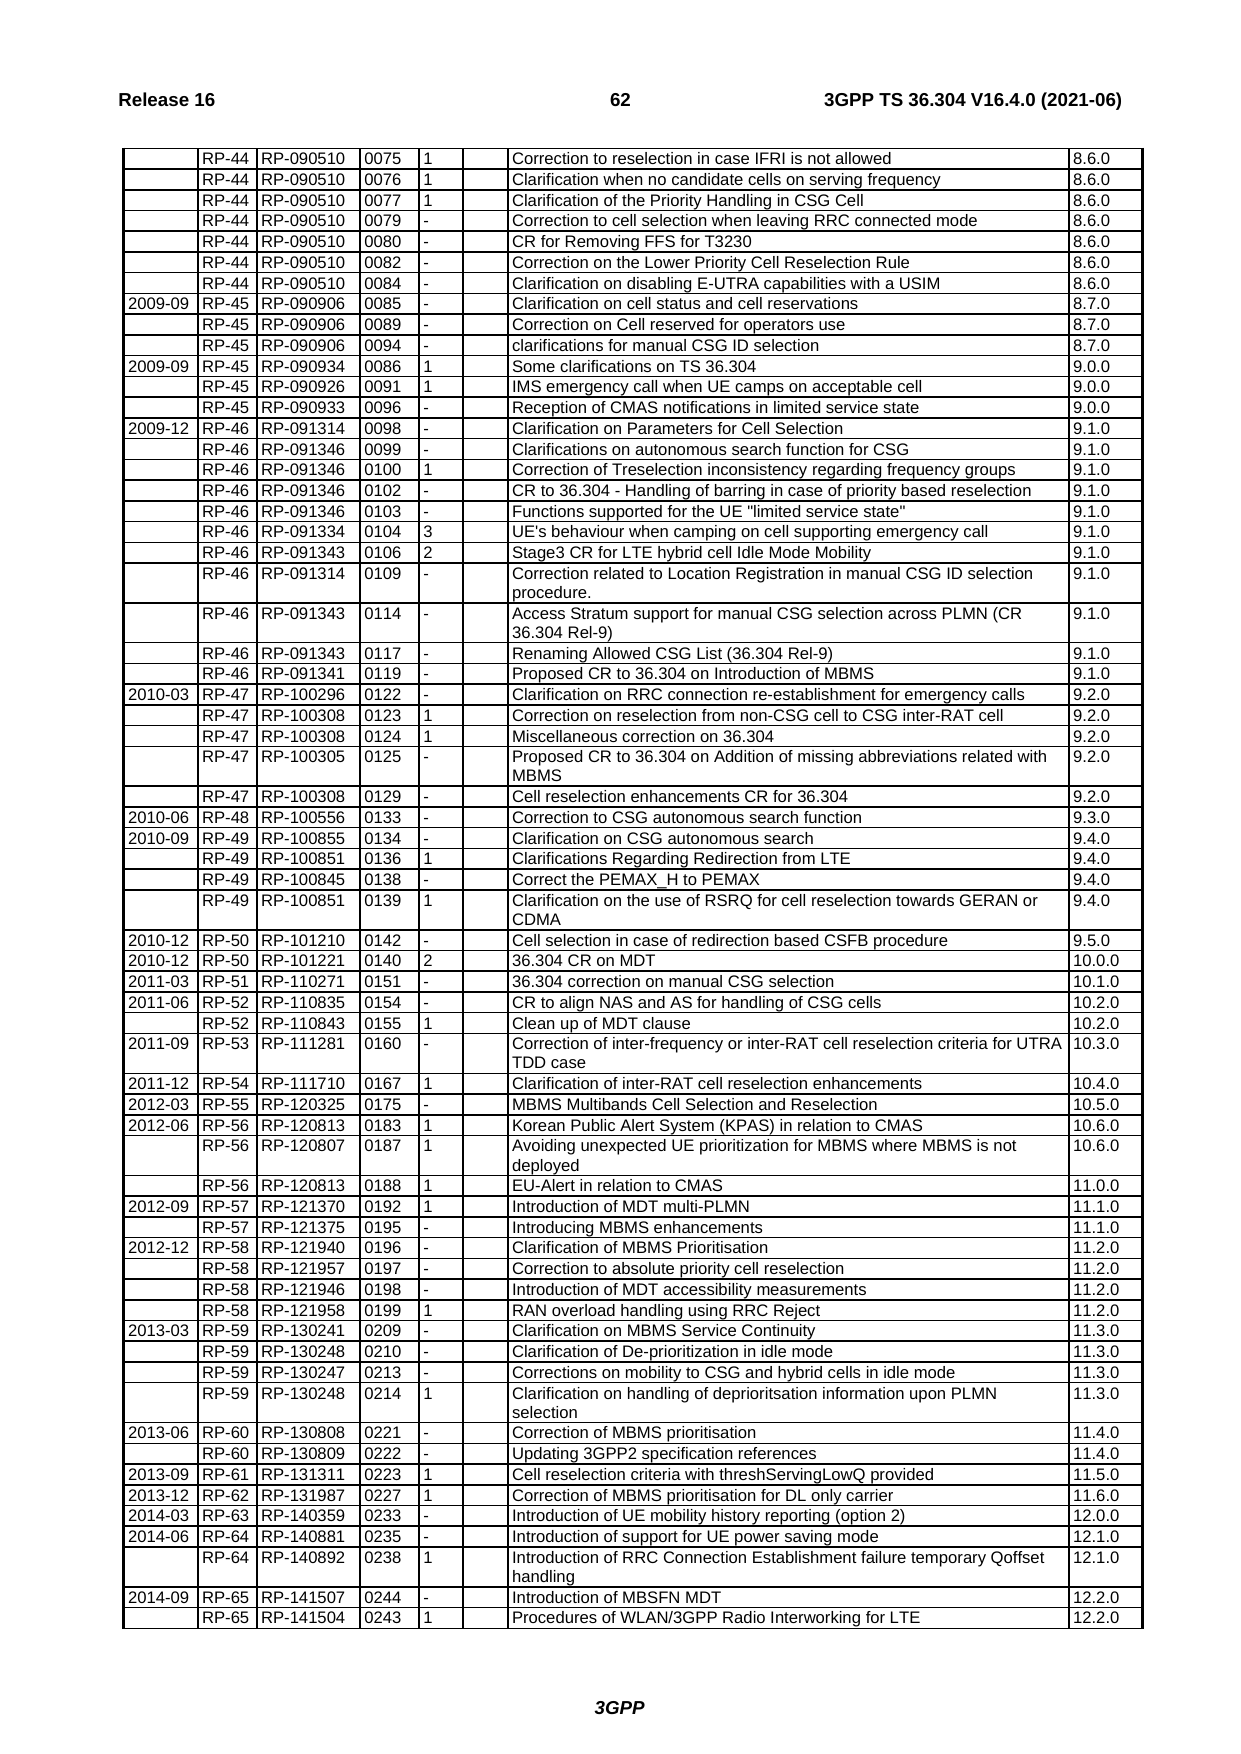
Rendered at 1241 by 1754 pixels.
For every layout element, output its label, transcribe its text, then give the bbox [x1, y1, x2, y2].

table_cell [125, 1218, 197, 1237]
table_cell RP-091343 [258, 543, 359, 562]
table_cell [464, 211, 507, 230]
table_cell 2010-06 [125, 808, 197, 827]
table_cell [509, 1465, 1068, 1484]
table_cell 9.1.0 [1070, 522, 1141, 541]
table_cell 10.2.0 [1070, 1013, 1141, 1033]
table_cell 1 [420, 849, 462, 868]
table_cell 0154 [361, 993, 418, 1012]
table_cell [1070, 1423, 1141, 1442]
table_cell 9.4.0 [1070, 870, 1141, 889]
table_cell RP-46 [199, 664, 256, 683]
table_cell - [420, 972, 462, 991]
table_cell RP-101221 [258, 951, 359, 970]
table_cell RP-57 [199, 1197, 256, 1216]
table_cell RP-52 [199, 993, 256, 1012]
table_cell 0129 [361, 787, 418, 806]
table_cell 0094 [361, 336, 418, 355]
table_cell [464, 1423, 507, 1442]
table_cell 1 [420, 891, 462, 929]
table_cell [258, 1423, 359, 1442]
table_cell 2012-09 [125, 1197, 197, 1216]
table_cell 0091 [361, 377, 418, 396]
table_cell [125, 377, 197, 396]
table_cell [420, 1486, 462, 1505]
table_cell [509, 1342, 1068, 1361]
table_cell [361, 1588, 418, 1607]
table_cell RP-46 [199, 460, 256, 479]
table_cell [464, 1136, 507, 1174]
table_cell RP-100851 [258, 849, 359, 868]
table_cell [464, 481, 507, 500]
table_cell RP-110835 [258, 993, 359, 1012]
table_cell [125, 664, 197, 683]
table_cell RP-100305 [258, 747, 359, 785]
table_cell 8.6.0 [1070, 191, 1141, 210]
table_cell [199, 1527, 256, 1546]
table_cell 9.2.0 [1070, 726, 1141, 746]
table_cell RP-53 [199, 1034, 256, 1072]
table_cell 1 [420, 149, 462, 168]
table_cell 2009-12 [125, 419, 197, 438]
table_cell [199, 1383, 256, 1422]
table_cell - [420, 439, 462, 458]
table_cell Correction related to Location Registration in manual CSG ID selection procedure. [509, 564, 1068, 602]
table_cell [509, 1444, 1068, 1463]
table_cell 3 [420, 522, 462, 541]
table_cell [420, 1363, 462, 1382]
table_cell [125, 1342, 197, 1361]
table_cell 0077 [361, 191, 418, 210]
table_cell 1 [420, 1176, 462, 1195]
table_cell CR for Removing FFS for T3230 [509, 232, 1068, 251]
table_cell Reception of CMAS notifications in limited service state [509, 398, 1068, 417]
table_cell Cell selection in case of redirection based CSFB procedure [509, 931, 1068, 950]
table_cell 0100 [361, 460, 418, 479]
table_cell 9.2.0 [1070, 685, 1141, 704]
table_cell 0080 [361, 232, 418, 251]
table_cell 0198 [361, 1280, 418, 1299]
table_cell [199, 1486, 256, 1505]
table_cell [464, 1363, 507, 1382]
table_cell [125, 336, 197, 355]
table_cell [464, 747, 507, 785]
table_cell RP-100556 [258, 808, 359, 827]
table_cell 11.2.0 [1070, 1259, 1141, 1278]
table_cell RP-091346 [258, 460, 359, 479]
table_cell Clarifications Regarding Redirection from LTE [509, 849, 1068, 868]
table_cell [464, 993, 507, 1012]
table_cell [464, 891, 507, 929]
table_cell 9.1.0 [1070, 419, 1141, 438]
table_cell 2012-03 [125, 1095, 197, 1114]
table_cell RP-111281 [258, 1034, 359, 1072]
table_cell RP-49 [199, 849, 256, 868]
table_cell clarifications for manual CSG ID selection [509, 336, 1068, 355]
table_cell 1 [420, 1074, 462, 1093]
table_cell - [420, 747, 462, 785]
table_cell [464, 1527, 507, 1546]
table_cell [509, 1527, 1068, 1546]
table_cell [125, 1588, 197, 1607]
table_cell 11.3.0 [1070, 1321, 1141, 1340]
table_cell [125, 191, 197, 210]
table_cell [125, 398, 197, 417]
table_cell Proposed CR to 36.304 on Introduction of MBMS [509, 664, 1068, 683]
table_cell [464, 1321, 507, 1340]
table_cell [464, 685, 507, 704]
table_cell 11.2.0 [1070, 1238, 1141, 1257]
table_cell RP-46 [199, 543, 256, 562]
table_cell 0104 [361, 522, 418, 541]
table_cell 2011-12 [125, 1074, 197, 1093]
table_cell 11.1.0 [1070, 1197, 1141, 1216]
table_cell 0188 [361, 1176, 418, 1195]
table_cell RP-100308 [258, 726, 359, 746]
table_cell RP-120325 [258, 1095, 359, 1114]
table_cell RP-120813 [258, 1116, 359, 1135]
table_cell [464, 1197, 507, 1216]
table_cell Introduction of MDT multi-PLMN [509, 1197, 1068, 1216]
table_cell 0099 [361, 439, 418, 458]
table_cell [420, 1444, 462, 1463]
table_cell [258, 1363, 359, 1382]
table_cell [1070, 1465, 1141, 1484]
table_cell Clarification of inter-RAT cell reselection enhancements [509, 1074, 1068, 1093]
table_cell - [420, 336, 462, 355]
table_cell [125, 439, 197, 458]
table_cell 10.2.0 [1070, 993, 1141, 1012]
table_cell [464, 1218, 507, 1237]
table_cell [125, 1280, 197, 1299]
table_cell - [420, 1218, 462, 1237]
table_cell Correction on reselection from non-CSG cell to CSG inter-RAT cell [509, 706, 1068, 725]
table_cell RP-090510 [258, 191, 359, 210]
table_cell [125, 787, 197, 806]
table_cell RP-46 [199, 502, 256, 521]
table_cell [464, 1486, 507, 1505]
table_cell RP-50 [199, 951, 256, 970]
table_cell [464, 1116, 507, 1135]
table_cell 10.5.0 [1070, 1095, 1141, 1114]
table_cell 10.4.0 [1070, 1074, 1141, 1093]
table_cell 0098 [361, 419, 418, 438]
table_cell 10.1.0 [1070, 972, 1141, 991]
table_cell RP-55 [199, 1095, 256, 1114]
table_cell 9.1.0 [1070, 643, 1141, 663]
table_cell 8.6.0 [1070, 273, 1141, 293]
table_cell 0175 [361, 1095, 418, 1114]
table_cell [125, 543, 197, 562]
table_cell RP-44 [199, 273, 256, 293]
table_cell [464, 232, 507, 251]
table_cell RP-101210 [258, 931, 359, 950]
table_cell [464, 1280, 507, 1299]
table_cell 9.1.0 [1070, 604, 1141, 642]
table_cell Functions supported for the UE "limited service state" [509, 502, 1068, 521]
table_cell Miscellaneous correction on 36.304 [509, 726, 1068, 746]
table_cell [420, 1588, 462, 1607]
table_cell - [420, 787, 462, 806]
table_cell [125, 1136, 197, 1174]
table_cell 0183 [361, 1116, 418, 1135]
table_cell [125, 481, 197, 500]
table_cell [125, 315, 197, 334]
table_cell 0125 [361, 747, 418, 785]
table_cell RP-110843 [258, 1013, 359, 1033]
table_cell RP-47 [199, 706, 256, 725]
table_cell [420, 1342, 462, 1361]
table_cell 1 [420, 1301, 462, 1320]
table_cell 0124 [361, 726, 418, 746]
table_cell Clarification of the Priority Handling in CSG Cell [509, 191, 1068, 210]
table_cell 8.6.0 [1070, 149, 1141, 168]
table_cell RP-090510 [258, 232, 359, 251]
table_cell - [420, 993, 462, 1012]
table_cell 9.4.0 [1070, 849, 1141, 868]
table_cell RP-54 [199, 1074, 256, 1093]
table_cell [125, 849, 197, 868]
table_cell Korean Public Alert System (KPAS) in relation to CMAS [509, 1116, 1068, 1135]
table_cell [125, 211, 197, 230]
table_cell - [420, 1095, 462, 1114]
table_cell 0123 [361, 706, 418, 725]
table_cell 0151 [361, 972, 418, 991]
table_cell 8.7.0 [1070, 336, 1141, 355]
table_cell - [420, 685, 462, 704]
table_cell 0114 [361, 604, 418, 642]
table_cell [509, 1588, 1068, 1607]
table_cell 8.6.0 [1070, 253, 1141, 272]
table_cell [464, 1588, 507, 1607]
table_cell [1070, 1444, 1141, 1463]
table_cell RP-090510 [258, 211, 359, 230]
table_cell 9.5.0 [1070, 931, 1141, 950]
table_cell 11.0.0 [1070, 1176, 1141, 1195]
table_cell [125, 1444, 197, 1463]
table_cell RP-090510 [258, 149, 359, 168]
table_cell 8.6.0 [1070, 232, 1141, 251]
table_cell [464, 336, 507, 355]
table_cell 9.4.0 [1070, 891, 1141, 929]
table_cell - [420, 211, 462, 230]
table_cell Clarification of MBMS Prioritisation [509, 1238, 1068, 1257]
table_cell 2012-12 [125, 1238, 197, 1257]
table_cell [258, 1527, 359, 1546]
table_cell 9.0.0 [1070, 398, 1141, 417]
table_cell EU-Alert in relation to CMAS [509, 1176, 1068, 1195]
table_cell [464, 931, 507, 950]
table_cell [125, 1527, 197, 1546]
table_cell IMS emergency call when UE camps on acceptable cell [509, 377, 1068, 396]
table_cell [464, 502, 507, 521]
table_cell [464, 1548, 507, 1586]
table_cell Access Stratum support for manual CSG selection across PLMN (CR 36.304 Rel-9) [509, 604, 1068, 642]
table_cell 9.2.0 [1070, 787, 1141, 806]
table_cell 0102 [361, 481, 418, 500]
table_cell 0139 [361, 891, 418, 929]
table_cell RP-45 [199, 315, 256, 334]
table_cell 2011-03 [125, 972, 197, 991]
table_cell 0197 [361, 1259, 418, 1278]
table_cell 0075 [361, 149, 418, 168]
table_cell [464, 419, 507, 438]
table_cell [464, 522, 507, 541]
table_cell 0187 [361, 1136, 418, 1174]
table_cell Renaming Allowed CSG List (36.304 Rel-9) [509, 643, 1068, 663]
table_cell [464, 170, 507, 189]
table_cell - [420, 1280, 462, 1299]
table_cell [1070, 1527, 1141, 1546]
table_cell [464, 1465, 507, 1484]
table_cell 0142 [361, 931, 418, 950]
table_cell 1 [420, 1197, 462, 1216]
table_cell 1 [420, 191, 462, 210]
table_cell 2010-09 [125, 828, 197, 848]
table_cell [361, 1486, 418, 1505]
table_cell [464, 604, 507, 642]
table_cell Clarification on the use of RSRQ for cell reselection towards GERAN or CDMA [509, 891, 1068, 929]
table_cell - [420, 502, 462, 521]
table_cell Clarifications on autonomous search function for CSG [509, 439, 1068, 458]
table_cell RP-45 [199, 294, 256, 313]
table_cell 0195 [361, 1218, 418, 1237]
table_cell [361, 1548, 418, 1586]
table_cell 9.1.0 [1070, 543, 1141, 562]
table_cell 0096 [361, 398, 418, 417]
table_cell 0138 [361, 870, 418, 889]
table_cell 0192 [361, 1197, 418, 1216]
table_cell [125, 273, 197, 293]
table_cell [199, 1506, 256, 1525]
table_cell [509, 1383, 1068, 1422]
table_cell RP-46 [199, 643, 256, 663]
table_cell 10.6.0 [1070, 1136, 1141, 1174]
table_cell Clarification on disabling E-UTRA capabilities with a USIM [509, 273, 1068, 293]
table_cell 9.1.0 [1070, 439, 1141, 458]
table_cell - [420, 870, 462, 889]
table_cell 0106 [361, 543, 418, 562]
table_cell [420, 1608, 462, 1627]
table_cell - [420, 1034, 462, 1072]
table_cell 0076 [361, 170, 418, 189]
table_cell - [420, 604, 462, 642]
table_cell [464, 191, 507, 210]
table_cell [464, 356, 507, 376]
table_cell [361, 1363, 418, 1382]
table_cell [125, 643, 197, 663]
table_cell 9.1.0 [1070, 460, 1141, 479]
table_cell RP-44 [199, 191, 256, 210]
table_cell 0089 [361, 315, 418, 334]
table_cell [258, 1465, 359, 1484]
table_cell RP-45 [199, 377, 256, 396]
table_cell - [420, 232, 462, 251]
table_cell [125, 726, 197, 746]
table_cell RP-110271 [258, 972, 359, 991]
table_cell [125, 232, 197, 251]
table_cell Clarification on cell status and cell reservations [509, 294, 1068, 313]
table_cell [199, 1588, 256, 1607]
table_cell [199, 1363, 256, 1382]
table_cell RP-45 [199, 398, 256, 417]
table_cell 8.6.0 [1070, 170, 1141, 189]
table_cell RP-090510 [258, 253, 359, 272]
table_cell 0140 [361, 951, 418, 970]
table_cell RP-44 [199, 211, 256, 230]
table_cell - [420, 481, 462, 500]
table_cell 0122 [361, 685, 418, 704]
table_cell 2013-03 [125, 1321, 197, 1340]
table_cell [464, 726, 507, 746]
table_cell Clarification when no candidate cells on serving frequency [509, 170, 1068, 189]
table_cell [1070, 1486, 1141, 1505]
table_cell RP-121370 [258, 1197, 359, 1216]
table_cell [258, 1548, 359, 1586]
table_cell 0103 [361, 502, 418, 521]
table_cell RP-44 [199, 170, 256, 189]
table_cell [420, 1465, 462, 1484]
table_cell 2010-12 [125, 951, 197, 970]
table_cell - [420, 643, 462, 663]
table_cell - [420, 664, 462, 683]
table_cell RP-120813 [258, 1176, 359, 1195]
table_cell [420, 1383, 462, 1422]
table_cell Clarification on MBMS Service Continuity [509, 1321, 1068, 1340]
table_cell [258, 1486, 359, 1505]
table_cell [464, 828, 507, 848]
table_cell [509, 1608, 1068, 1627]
table_cell RP-47 [199, 685, 256, 704]
table_cell - [420, 315, 462, 334]
table_cell Cell reselection enhancements CR for 36.304 [509, 787, 1068, 806]
table_cell RP-58 [199, 1301, 256, 1320]
table_cell RP-091346 [258, 481, 359, 500]
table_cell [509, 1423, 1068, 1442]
table_cell 0079 [361, 211, 418, 230]
table_cell [464, 294, 507, 313]
table_cell 0109 [361, 564, 418, 602]
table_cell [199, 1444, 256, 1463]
table_cell RP-121375 [258, 1218, 359, 1237]
table_cell 11.2.0 [1070, 1280, 1141, 1299]
table_cell [464, 1176, 507, 1195]
table_cell [125, 1301, 197, 1320]
table_cell RP-100308 [258, 706, 359, 725]
table_cell RP-120807 [258, 1136, 359, 1174]
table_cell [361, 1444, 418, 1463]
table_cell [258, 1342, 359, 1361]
table_cell [464, 543, 507, 562]
table_cell Correction of Treselection inconsistency regarding frequency groups [509, 460, 1068, 479]
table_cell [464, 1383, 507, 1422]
table_cell [125, 564, 197, 602]
table_cell Correction on Cell reserved for operators use [509, 315, 1068, 334]
table_cell Correction to CSG autonomous search function [509, 808, 1068, 827]
table_cell RP-090906 [258, 336, 359, 355]
table_cell 9.4.0 [1070, 828, 1141, 848]
table_cell 10.0.0 [1070, 951, 1141, 970]
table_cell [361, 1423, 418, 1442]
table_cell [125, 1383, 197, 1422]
table_cell [464, 1259, 507, 1278]
table_cell 0133 [361, 808, 418, 827]
table_cell [464, 1034, 507, 1072]
table_cell 2011-09 [125, 1034, 197, 1072]
table_cell 0136 [361, 849, 418, 868]
table_cell 2 [420, 543, 462, 562]
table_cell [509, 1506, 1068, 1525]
table_cell 1 [420, 706, 462, 725]
table_cell RP-56 [199, 1136, 256, 1174]
table_cell [125, 891, 197, 929]
table_cell [464, 1238, 507, 1257]
table_cell RP-121940 [258, 1238, 359, 1257]
table_cell [464, 972, 507, 991]
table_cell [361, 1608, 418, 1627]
table_cell RP-091341 [258, 664, 359, 683]
table_cell RP-59 [199, 1321, 256, 1340]
table_cell RP-090510 [258, 273, 359, 293]
table_cell 0119 [361, 664, 418, 683]
table_cell [464, 460, 507, 479]
table_cell Correction to absolute priority cell reselection [509, 1259, 1068, 1278]
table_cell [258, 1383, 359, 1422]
table_cell RP-091334 [258, 522, 359, 541]
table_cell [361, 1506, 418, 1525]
table_cell [464, 1095, 507, 1114]
table_cell 0086 [361, 356, 418, 376]
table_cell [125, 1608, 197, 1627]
table_cell 0199 [361, 1301, 418, 1320]
table_cell RP-090934 [258, 356, 359, 376]
table_cell RP-56 [199, 1116, 256, 1135]
table_cell 9.1.0 [1070, 564, 1141, 602]
table_cell RP-48 [199, 808, 256, 827]
table_cell 8.7.0 [1070, 315, 1141, 334]
table_cell RP-090906 [258, 315, 359, 334]
table_cell 2 [420, 951, 462, 970]
table_cell RAN overload handling using RRC Reject [509, 1301, 1068, 1320]
table_cell 1 [420, 356, 462, 376]
table_cell 0084 [361, 273, 418, 293]
table_cell 0196 [361, 1238, 418, 1257]
table_cell RP-49 [199, 828, 256, 848]
table_cell 9.2.0 [1070, 706, 1141, 725]
table_cell RP-47 [199, 747, 256, 785]
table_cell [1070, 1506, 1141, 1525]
table_cell RP-47 [199, 726, 256, 746]
table_cell RP-44 [199, 149, 256, 168]
table_cell 9.0.0 [1070, 377, 1141, 396]
table_cell RP-56 [199, 1176, 256, 1195]
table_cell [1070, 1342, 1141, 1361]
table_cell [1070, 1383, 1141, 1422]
table_cell [125, 149, 197, 168]
table_cell RP-100851 [258, 891, 359, 929]
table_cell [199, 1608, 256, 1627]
table_cell [464, 377, 507, 396]
table_cell 1 [420, 377, 462, 396]
table_cell 2009-09 [125, 294, 197, 313]
table_cell RP-100296 [258, 685, 359, 704]
table_cell [464, 849, 507, 868]
table_cell 1 [420, 460, 462, 479]
table_cell [464, 439, 507, 458]
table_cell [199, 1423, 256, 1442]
table_cell 9.1.0 [1070, 664, 1141, 683]
table_cell 2012-06 [125, 1116, 197, 1135]
table_cell CR to align NAS and AS for handling of CSG cells [509, 993, 1068, 1012]
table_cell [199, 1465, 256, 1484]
table_cell RP-58 [199, 1259, 256, 1278]
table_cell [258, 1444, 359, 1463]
table_cell Avoiding unexpected UE prioritization for MBMS where MBMS is not deployed [509, 1136, 1068, 1174]
table_cell [125, 706, 197, 725]
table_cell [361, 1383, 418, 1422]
table_cell 36.304 correction on manual CSG selection [509, 972, 1068, 991]
table_cell - [420, 1259, 462, 1278]
table_cell 9.0.0 [1070, 356, 1141, 376]
table_cell RP-46 [199, 604, 256, 642]
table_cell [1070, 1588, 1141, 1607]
table_cell [125, 502, 197, 521]
table_cell [464, 664, 507, 683]
table_cell 10.3.0 [1070, 1034, 1141, 1072]
table_cell 1 [420, 170, 462, 189]
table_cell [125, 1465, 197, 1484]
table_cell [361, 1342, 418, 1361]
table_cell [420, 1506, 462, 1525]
table_cell RP-45 [199, 356, 256, 376]
table_cell [464, 643, 507, 663]
table_cell [464, 951, 507, 970]
table_cell RP-091346 [258, 439, 359, 458]
table_cell Clarification on Parameters for Cell Selection [509, 419, 1068, 438]
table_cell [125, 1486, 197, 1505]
table_cell - [420, 1321, 462, 1340]
table_cell RP-100845 [258, 870, 359, 889]
table_cell [464, 253, 507, 272]
table_cell [464, 1013, 507, 1033]
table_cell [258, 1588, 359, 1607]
table_cell RP-091314 [258, 564, 359, 602]
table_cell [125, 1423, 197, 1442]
table_cell 1 [420, 1013, 462, 1033]
table_cell 36.304 CR on MDT [509, 951, 1068, 970]
table_cell RP-49 [199, 891, 256, 929]
table_cell 0117 [361, 643, 418, 663]
table_cell RP-45 [199, 336, 256, 355]
table_cell MBMS Multibands Cell Selection and Reselection [509, 1095, 1068, 1114]
table_cell [125, 460, 197, 479]
table_cell 1 [420, 1116, 462, 1135]
table_cell RP-44 [199, 232, 256, 251]
table_cell RP-091343 [258, 643, 359, 663]
table_cell 9.3.0 [1070, 808, 1141, 827]
table_cell Correction to reselection in case IFRI is not allowed [509, 149, 1068, 168]
table_cell RP-090906 [258, 294, 359, 313]
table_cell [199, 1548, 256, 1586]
table_cell 0160 [361, 1034, 418, 1072]
table_cell RP-121958 [258, 1301, 359, 1320]
table_cell RP-51 [199, 972, 256, 991]
table_cell - [420, 931, 462, 950]
table_cell RP-46 [199, 522, 256, 541]
table_cell 2011-06 [125, 993, 197, 1012]
table_cell 9.1.0 [1070, 481, 1141, 500]
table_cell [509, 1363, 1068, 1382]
table_cell Clarification on CSG autonomous search [509, 828, 1068, 848]
table_cell [125, 604, 197, 642]
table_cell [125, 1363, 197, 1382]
table_cell 8.6.0 [1070, 211, 1141, 230]
table_cell RP-44 [199, 253, 256, 272]
table_cell RP-58 [199, 1238, 256, 1257]
table_cell Correction to cell selection when leaving RRC connected mode [509, 211, 1068, 230]
table_cell 8.7.0 [1070, 294, 1141, 313]
table_cell 10.6.0 [1070, 1116, 1141, 1135]
table_cell [464, 808, 507, 827]
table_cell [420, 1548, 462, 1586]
table_cell 9.2.0 [1070, 747, 1141, 785]
table_cell RP-121946 [258, 1280, 359, 1299]
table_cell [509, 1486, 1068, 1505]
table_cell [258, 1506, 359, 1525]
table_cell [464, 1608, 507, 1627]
table_cell 0085 [361, 294, 418, 313]
table_cell RP-111710 [258, 1074, 359, 1093]
table_cell 0209 [361, 1321, 418, 1340]
table_cell Stage3 CR for LTE hybrid cell Idle Mode Mobility [509, 543, 1068, 562]
table_cell Correction on the Lower Priority Cell Reselection Rule [509, 253, 1068, 272]
table_cell 1 [420, 726, 462, 746]
table_cell RP-50 [199, 931, 256, 950]
table_cell RP-090510 [258, 170, 359, 189]
table_cell RP-46 [199, 564, 256, 602]
table_cell 0167 [361, 1074, 418, 1093]
table_cell UE's behaviour when camping on cell supporting emergency call [509, 522, 1068, 541]
table_cell 2010-12 [125, 931, 197, 950]
table_cell [464, 149, 507, 168]
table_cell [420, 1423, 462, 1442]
table_cell - [420, 419, 462, 438]
table_cell - [420, 253, 462, 272]
table_cell [125, 1259, 197, 1278]
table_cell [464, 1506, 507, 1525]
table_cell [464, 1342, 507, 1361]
table_cell [464, 870, 507, 889]
table_cell RP-49 [199, 870, 256, 889]
table_cell - [420, 564, 462, 602]
table_cell RP-52 [199, 1013, 256, 1033]
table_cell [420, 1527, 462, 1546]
table_cell Clean up of MDT clause [509, 1013, 1068, 1033]
table_cell Some clarifications on TS 36.304 [509, 356, 1068, 376]
table_cell - [420, 398, 462, 417]
table_cell RP-46 [199, 439, 256, 458]
table_cell [464, 273, 507, 293]
table_cell RP-46 [199, 481, 256, 500]
table_cell RP-091314 [258, 419, 359, 438]
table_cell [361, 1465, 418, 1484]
table_cell [125, 1176, 197, 1195]
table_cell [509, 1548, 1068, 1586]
table_cell - [420, 828, 462, 848]
table_cell RP-58 [199, 1280, 256, 1299]
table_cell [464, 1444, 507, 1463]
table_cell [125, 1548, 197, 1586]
table_cell [464, 1301, 507, 1320]
table_cell [464, 706, 507, 725]
table_cell [125, 747, 197, 785]
table_cell [464, 564, 507, 602]
table_cell - [420, 808, 462, 827]
table_cell RP-100855 [258, 828, 359, 848]
table_cell 1 [420, 1136, 462, 1174]
table_cell Proposed CR to 36.304 on Addition of missing abbreviations related with MBMS [509, 747, 1068, 785]
table_cell Introduction of MDT accessibility measurements [509, 1280, 1068, 1299]
table_cell Correct the PEMAX_H to PEMAX [509, 870, 1068, 889]
table_cell RP-091346 [258, 502, 359, 521]
table_cell RP-100308 [258, 787, 359, 806]
table_cell 2009-09 [125, 356, 197, 376]
table_cell RP-121957 [258, 1259, 359, 1278]
table_cell RP-090926 [258, 377, 359, 396]
table_cell RP-46 [199, 419, 256, 438]
table_cell [125, 170, 197, 189]
table_cell 11.2.0 [1070, 1301, 1141, 1320]
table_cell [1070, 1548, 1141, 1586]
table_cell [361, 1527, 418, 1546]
table_cell RP-091343 [258, 604, 359, 642]
table_cell RP-090933 [258, 398, 359, 417]
table_cell [125, 253, 197, 272]
table_cell - [420, 273, 462, 293]
table_cell CR to 36.304 - Handling of barring in case of priority based reselection [509, 481, 1068, 500]
table_cell [125, 1013, 197, 1033]
table_cell [464, 1074, 507, 1093]
table_cell - [420, 1238, 462, 1257]
table_cell RP-130241 [258, 1321, 359, 1340]
table_cell [464, 315, 507, 334]
table_cell Correction of inter-frequency or inter-RAT cell reselection criteria for UTRA TDD case [509, 1034, 1068, 1072]
table_cell Clarification on RRC connection re-establishment for emergency calls [509, 685, 1068, 704]
table_cell [125, 522, 197, 541]
table_cell [125, 870, 197, 889]
table_cell [464, 787, 507, 806]
table_cell 0134 [361, 828, 418, 848]
table_cell 2010-03 [125, 685, 197, 704]
table_cell - [420, 294, 462, 313]
table_cell Introducing MBMS enhancements [509, 1218, 1068, 1237]
table_cell 0082 [361, 253, 418, 272]
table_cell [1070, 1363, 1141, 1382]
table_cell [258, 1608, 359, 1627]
table_cell RP-59 [199, 1342, 256, 1361]
table_cell 0155 [361, 1013, 418, 1033]
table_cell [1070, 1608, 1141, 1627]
table_cell [464, 398, 507, 417]
table_cell RP-47 [199, 787, 256, 806]
table_cell RP-57 [199, 1218, 256, 1237]
table_cell 11.1.0 [1070, 1218, 1141, 1237]
table_cell 9.1.0 [1070, 502, 1141, 521]
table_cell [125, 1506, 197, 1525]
